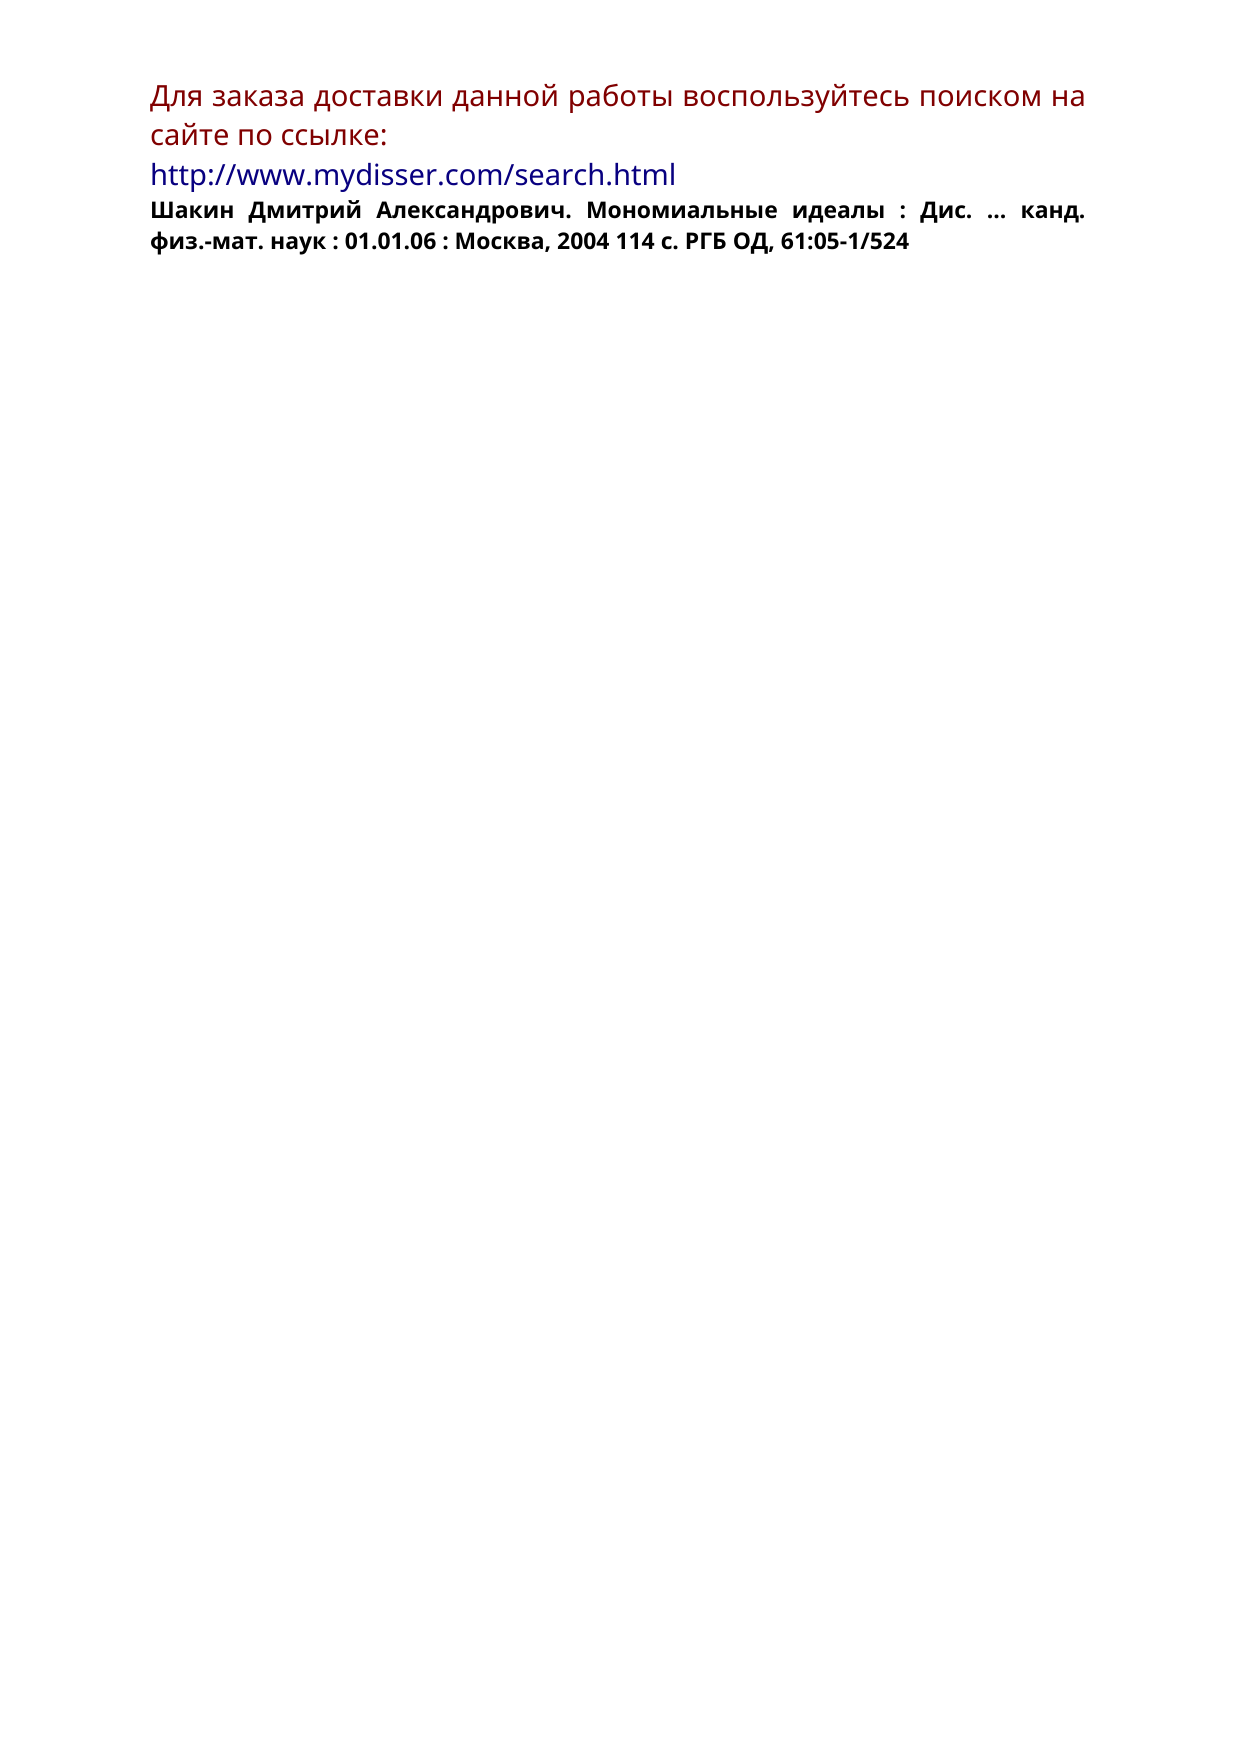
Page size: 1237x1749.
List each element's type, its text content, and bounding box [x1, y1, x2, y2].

text Шакин Дмитрий Александрович. Мономиальные идеалы : Дис. ... канд. физ.-мат. наук : 01.01.06 : Москва, 2004 114 c. РГБ ОД, 61:05-1/524 [150, 194, 1086, 257]
